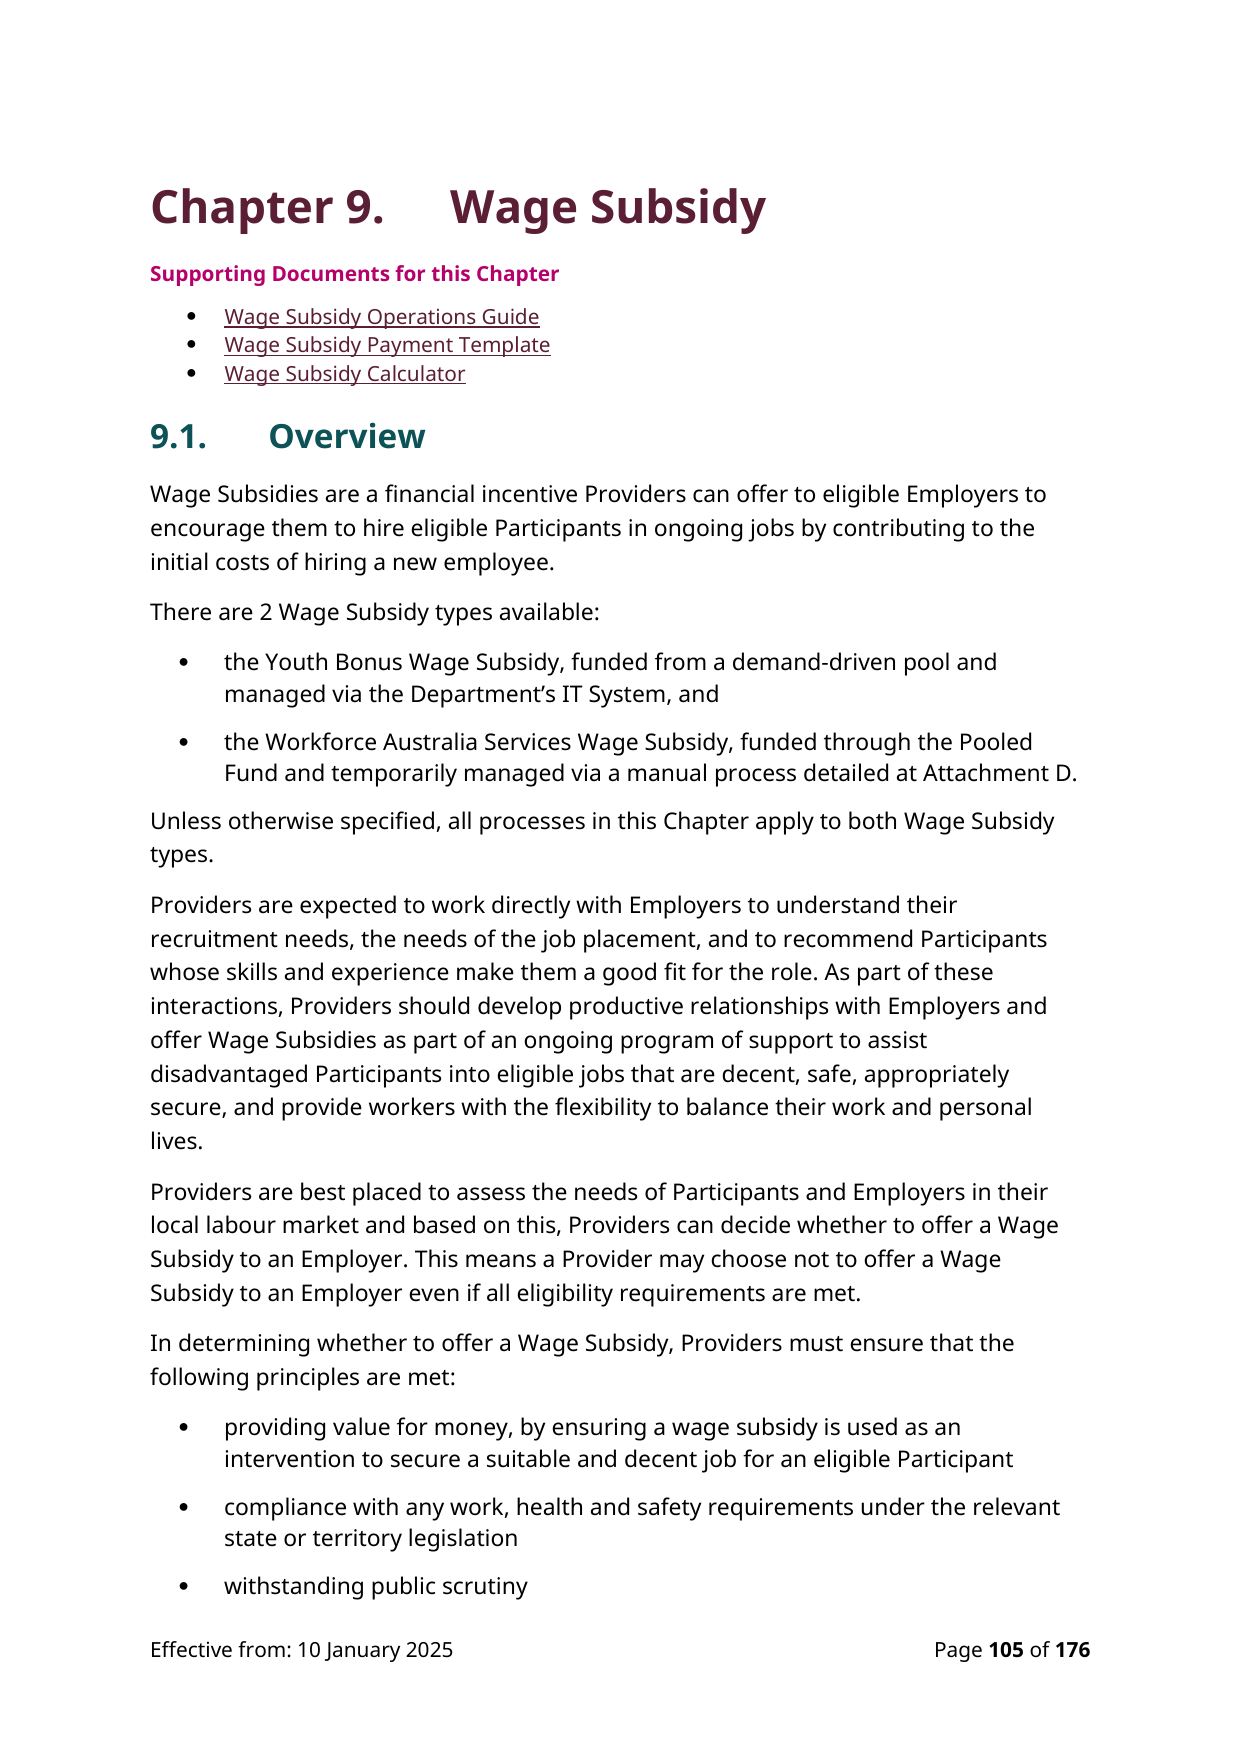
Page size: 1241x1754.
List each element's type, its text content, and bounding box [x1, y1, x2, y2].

subtitle Overview [150, 412, 1090, 458]
subtitle Wage Subsidy [150, 175, 1090, 237]
list Wage Subsidy Calculator [187, 359, 1090, 387]
text Providers are expected to work directly with Employers to understand their recruitment needs, the needs of the job placement, and to recommend Participants whose skills and experience make them a good fit for the role. As part of these interactions, Providers should develop productive relationships with Employers and offer Wage Subsidies as part of an ongoing program of support to assist disadvantaged Participants into eligible jobs that are decent, safe, appropriately secure, and provide workers with the flexibility to balance their work and personal lives. [150, 889, 1090, 1156]
text providing value for money, by ensuring a wage subsidy is used as an intervention to secure a suitable and decent job for an eligible Participant [179, 1411, 1090, 1474]
text the Workforce Australia Services Wage Subsidy, funded through the Pooled Fund and temporarily managed via a manual process detailed at Attachment D. [179, 726, 1090, 788]
text compliance with any work, health and safety requirements under the relevant state or territory legislation [179, 1491, 1090, 1553]
list Wage Subsidy Payment Template [187, 331, 1090, 359]
text Unless otherwise specified, all processes in this Chapter apply to both Wage Subsidy types. [150, 805, 1090, 870]
text Wage Subsidies are a financial incentive Providers can offer to eligible Employers to encourage them to hire eligible Participants in ongoing jobs by contributing to the initial costs of hiring a new employee. [150, 478, 1090, 577]
subtitle Supporting Documents for this Chapter [150, 259, 1090, 287]
text the Youth Bonus Wage Subsidy, funded from a demand-driven pool and managed via the Department’s IT System, and [179, 646, 1090, 709]
list Wage Subsidy Operations Guide [187, 302, 1090, 331]
text In determining whether to offer a Wage Subsidy, Providers must ensure that the following principles are met: [150, 1327, 1090, 1392]
text Providers are best placed to assess the needs of Participants and Employers in their local labour market and based on this, Providers can decide whether to offer a Wage Subsidy to an Employer. This means a Provider may choose not to offer a Wage Subsidy to an Employer even if all eligibility requirements are met. [150, 1176, 1090, 1308]
text withstanding public scrutiny [179, 1570, 1090, 1601]
text There are 2 Wage Subsidy types available: [150, 596, 1090, 627]
